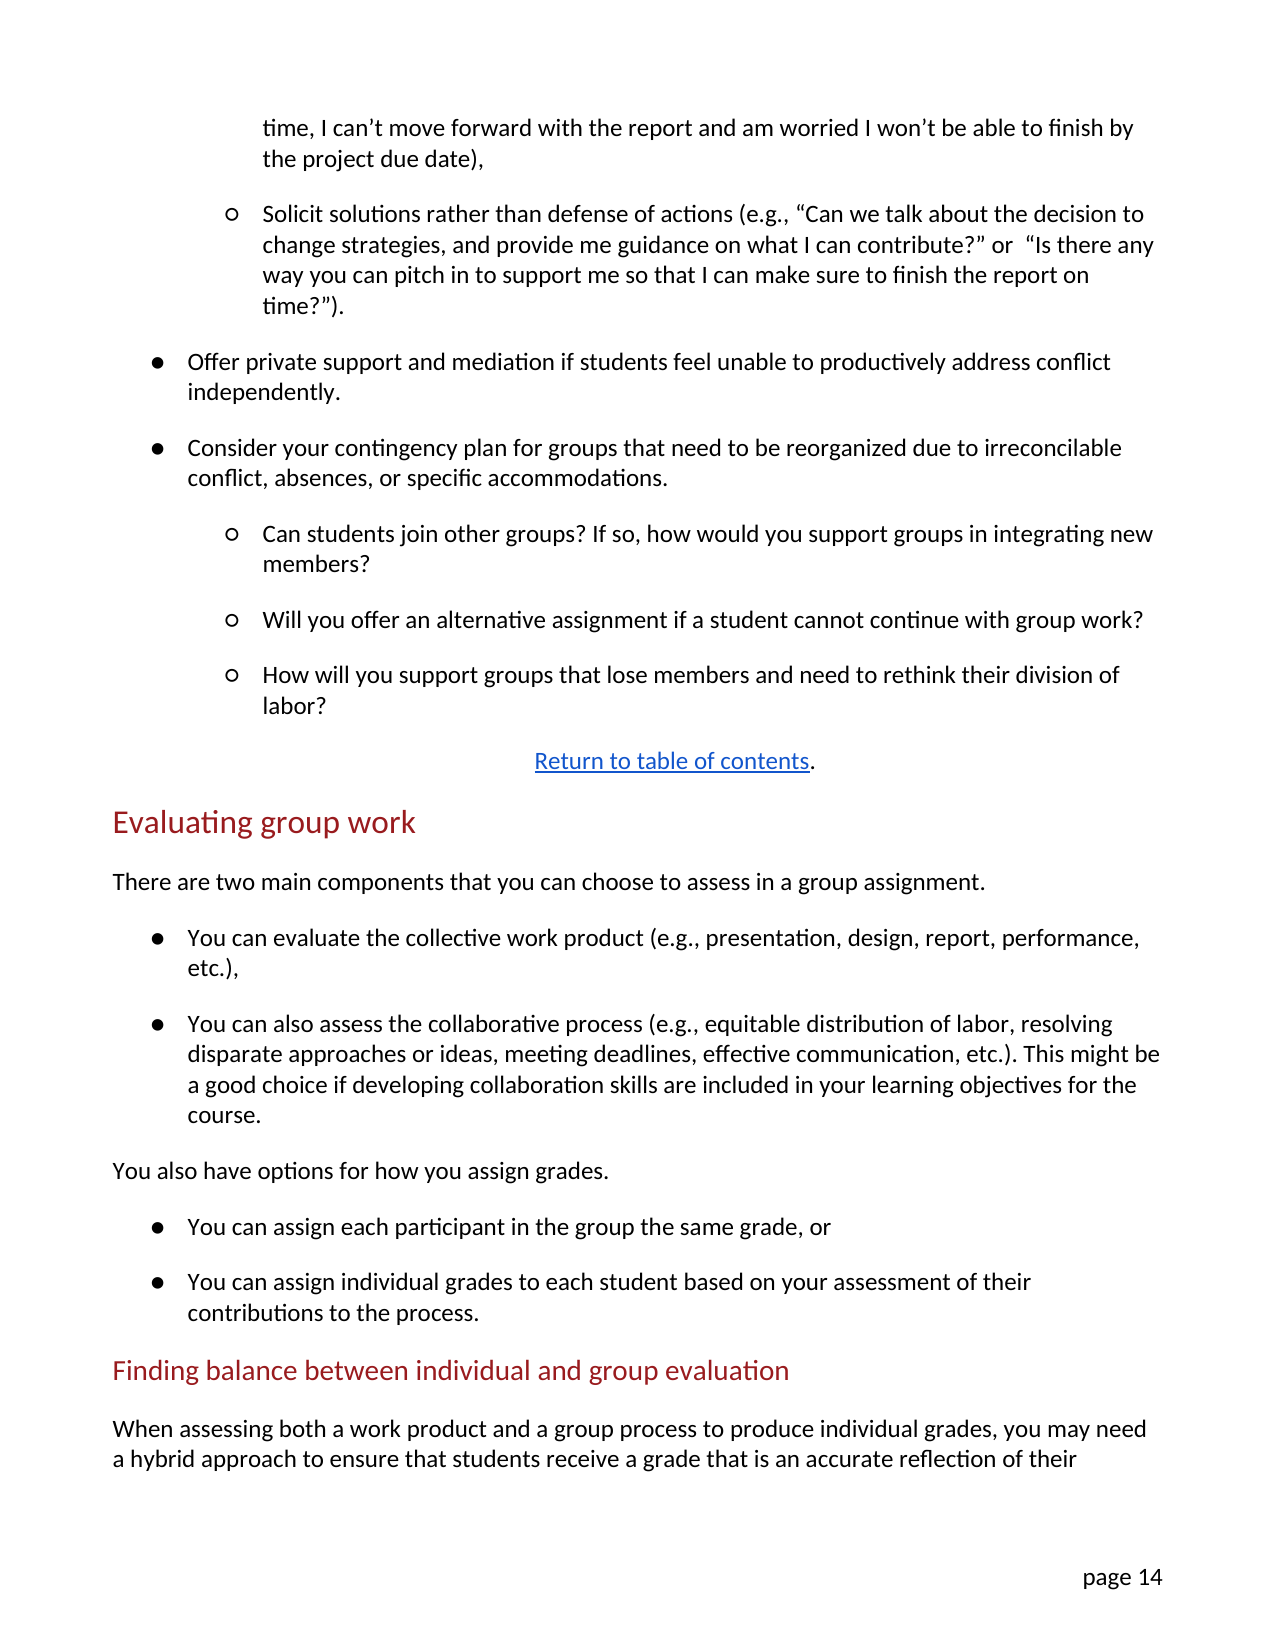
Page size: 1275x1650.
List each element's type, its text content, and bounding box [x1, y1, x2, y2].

text Return to table of contents. [187, 745, 1162, 776]
text You also have options for how you assign grades. [112, 1155, 1162, 1186]
list Solicit solutions rather than defense of actions (e.g., “Can we talk about the decision to change strategies, and provide me guidance on what I can contribute?” or “Is there any way you can pitch in to support me so that I can make sure to finish the report on time?”). [225, 198, 1162, 321]
list Consider your contingency plan for groups that need to be reorganized due to irreconcilable conflict, absences, or specific accommodations. [150, 432, 1162, 493]
list You can evaluate the collective work product (e.g., presentation, design, report, performance, etc.), [150, 922, 1162, 983]
list You can assign each participant in the group the same grade, or [150, 1211, 1162, 1241]
list You can also assess the collaborative process (e.g., equitable distribution of labor, resolving disparate approaches or ideas, meeting deadlines, effective communication, etc.). This might be a good choice if developing collaboration skills are included in your learning objectives for the course. [150, 1008, 1162, 1130]
list Can students join other groups? If so, how would you support groups in integrating new members? [225, 518, 1162, 579]
list Offer private support and mediation if students feel unable to productively address conflict independently. [150, 346, 1162, 407]
list How will you support groups that lose members and need to rethink their division of labor? [225, 659, 1162, 720]
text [112, 1413, 1162, 1474]
list Will you offer an alternative assignment if a student cannot continue with group work? [225, 604, 1162, 634]
subtitle Evaluating group work [112, 801, 1162, 842]
subtitle Finding balance between individual and group evaluation [112, 1352, 1162, 1388]
text There are two main components that you can choose to assess in a group assignment. [112, 867, 1162, 897]
list You can assign individual grades to each student based on your assessment of their contributions to the process. [150, 1266, 1162, 1327]
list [225, 112, 1162, 173]
